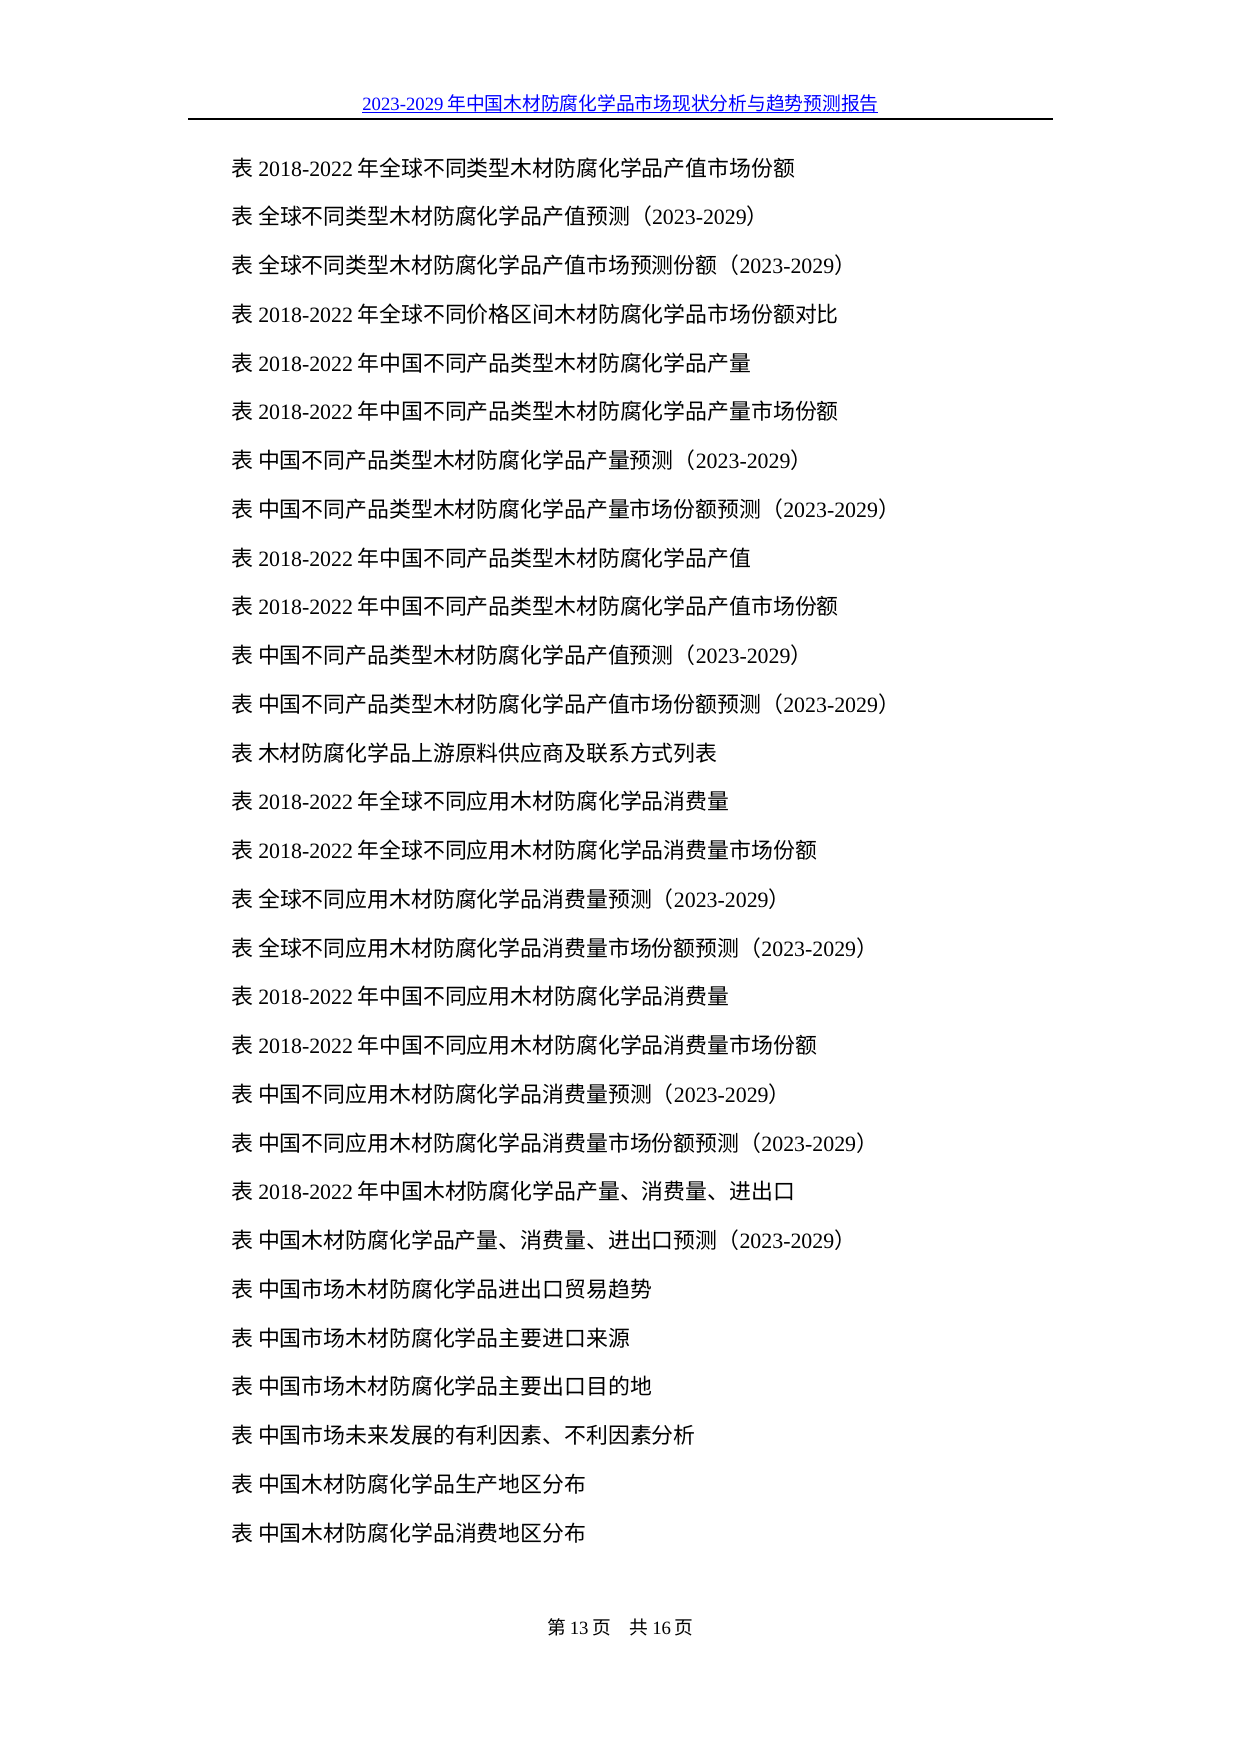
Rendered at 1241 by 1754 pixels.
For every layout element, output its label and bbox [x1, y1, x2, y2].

text [187, 150, 1053, 1548]
